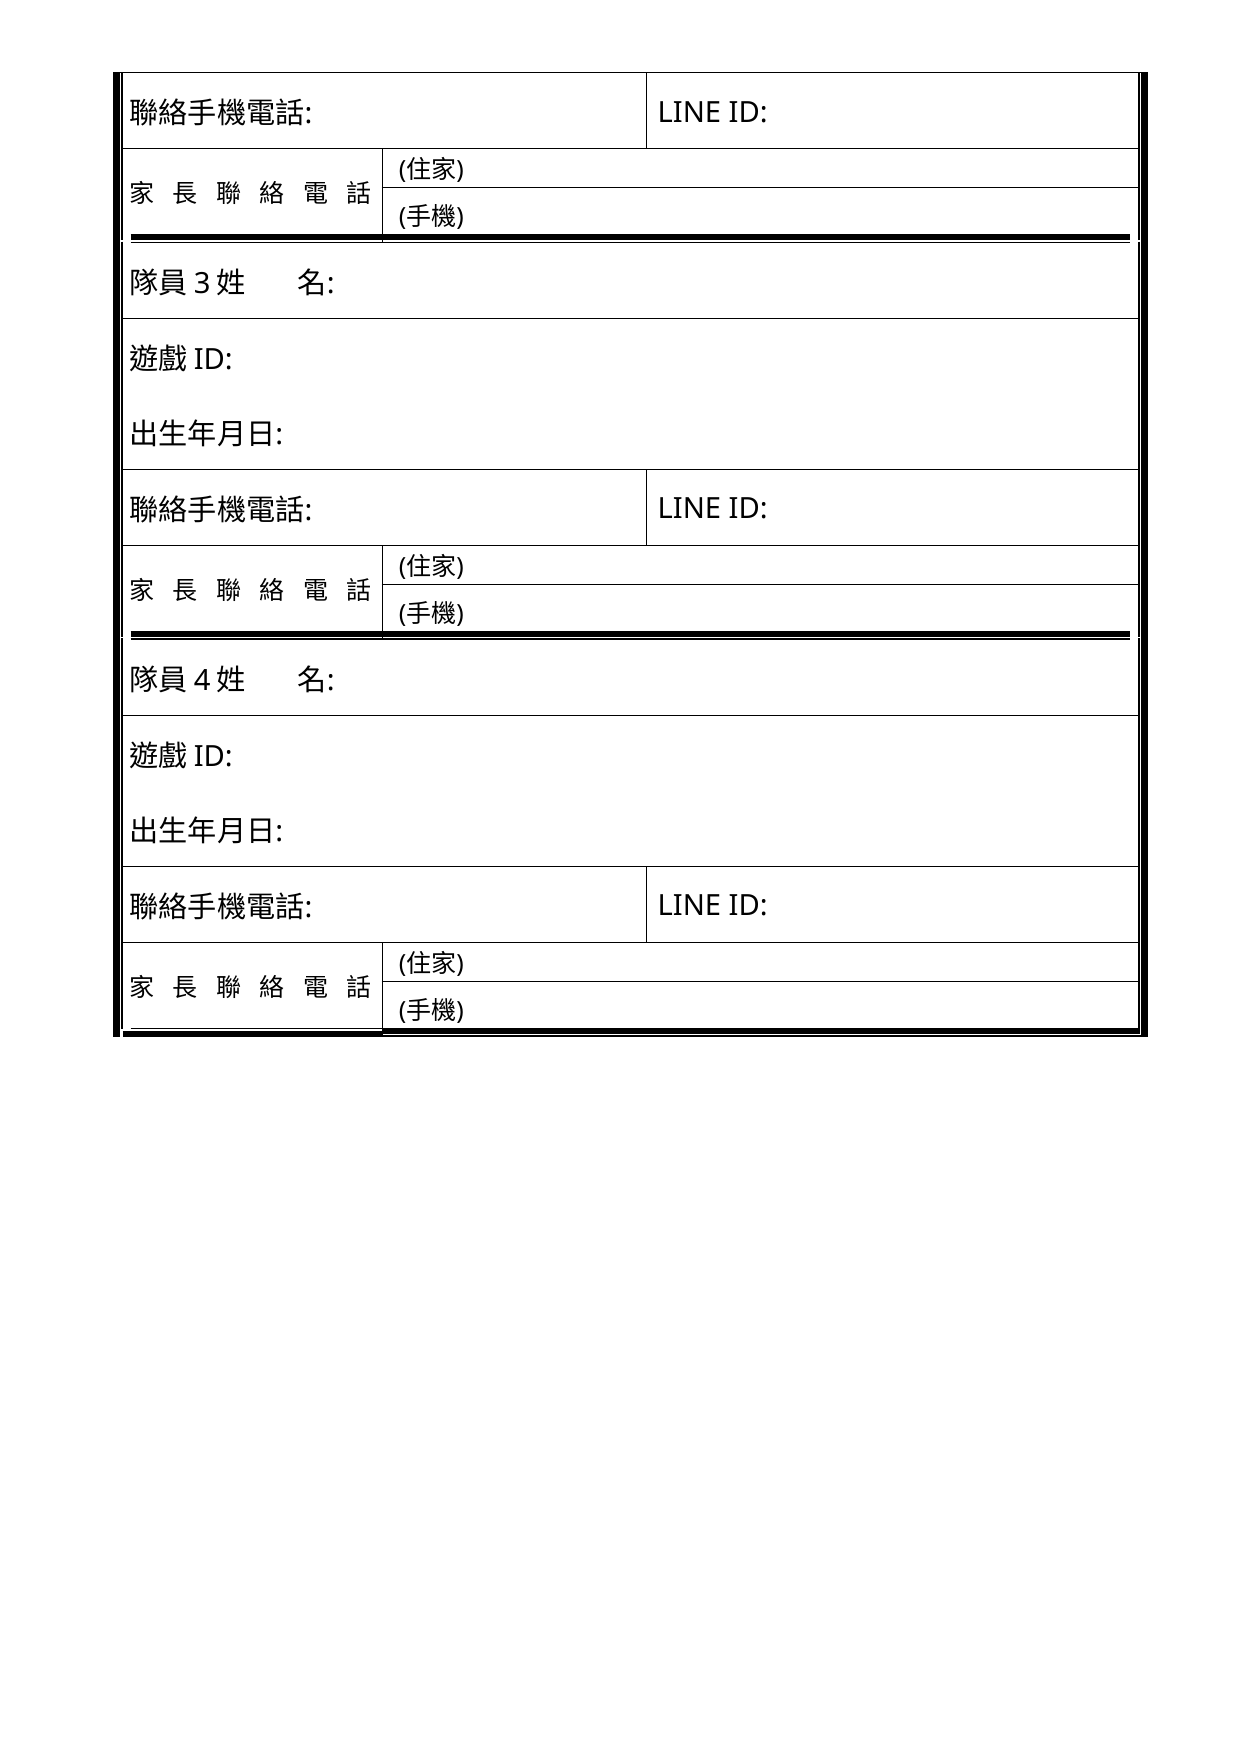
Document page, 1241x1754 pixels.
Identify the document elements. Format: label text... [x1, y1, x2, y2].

table_cell LINE ID: [647, 867, 1138, 942]
table_cell 聯絡手機電話: [123, 470, 646, 545]
table_cell LINE ID: [647, 470, 1138, 545]
table_cell (住家) [383, 943, 1138, 981]
table_cell (手機) [383, 188, 1138, 234]
table_cell 遊戲ID: 出生年月日: [123, 716, 1138, 866]
table_cell 隊員4姓 名: [120, 631, 1141, 715]
table_cell 聯絡手機電話: [123, 73, 646, 148]
table_cell 家長聯絡電話 [123, 149, 382, 234]
table_cell LINE ID: [647, 73, 1138, 148]
table_cell 聯絡手機電話: [123, 867, 646, 942]
table_cell 隊員3姓 名: [120, 234, 1141, 318]
table_cell (手機) [383, 585, 1138, 631]
table_cell (住家) [383, 546, 1138, 584]
table_cell 家長聯絡電話 [123, 943, 382, 1027]
table_cell (手機) [383, 982, 1138, 1027]
table_cell 家長聯絡電話 [123, 546, 382, 631]
table_cell 遊戲ID: 出生年月日: [123, 319, 1138, 469]
table_cell (住家) [383, 149, 1138, 187]
